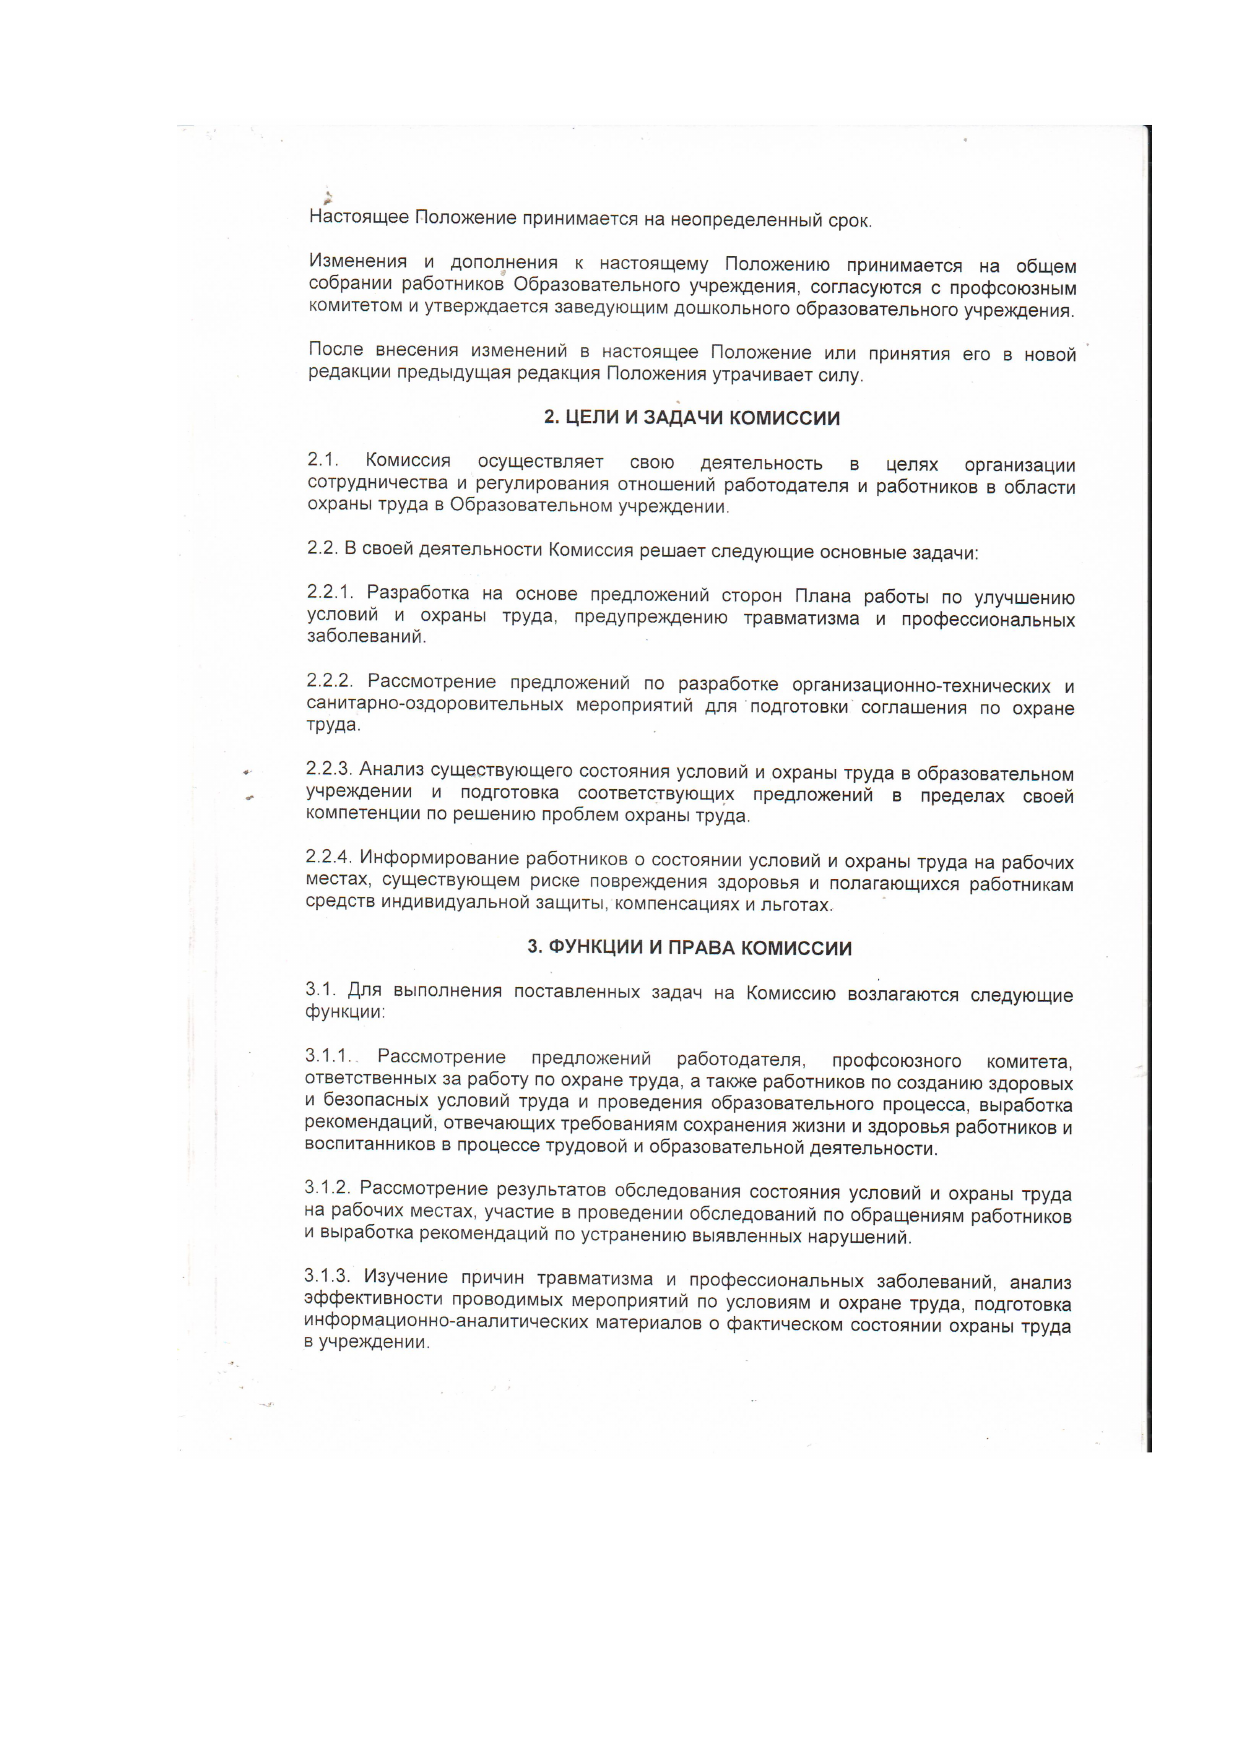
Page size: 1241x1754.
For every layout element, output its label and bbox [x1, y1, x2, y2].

picture [177, 118, 1152, 1459]
